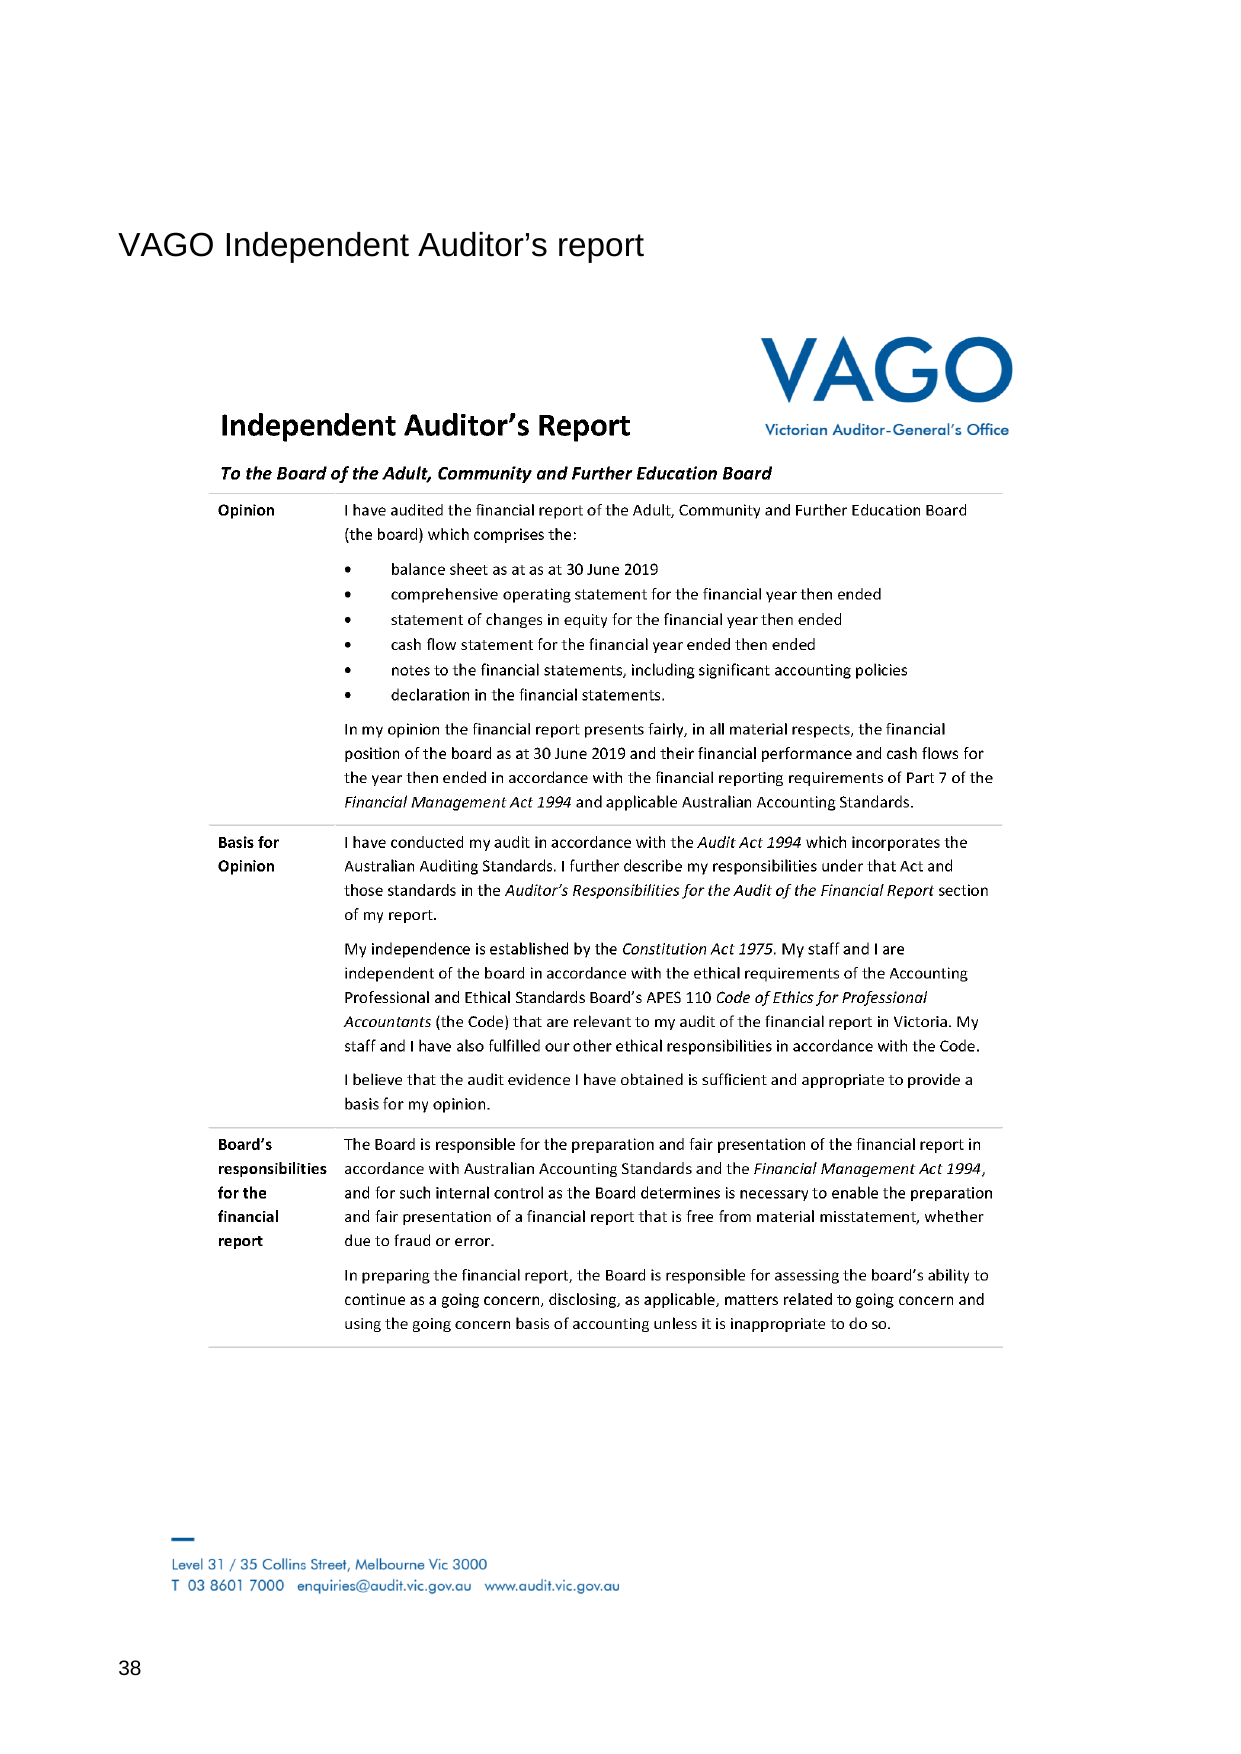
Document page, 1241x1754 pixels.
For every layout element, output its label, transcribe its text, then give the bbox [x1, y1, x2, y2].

picture [127, 266, 1107, 1651]
subtitle VAGO Independent Auditor’s report [118, 225, 1122, 264]
